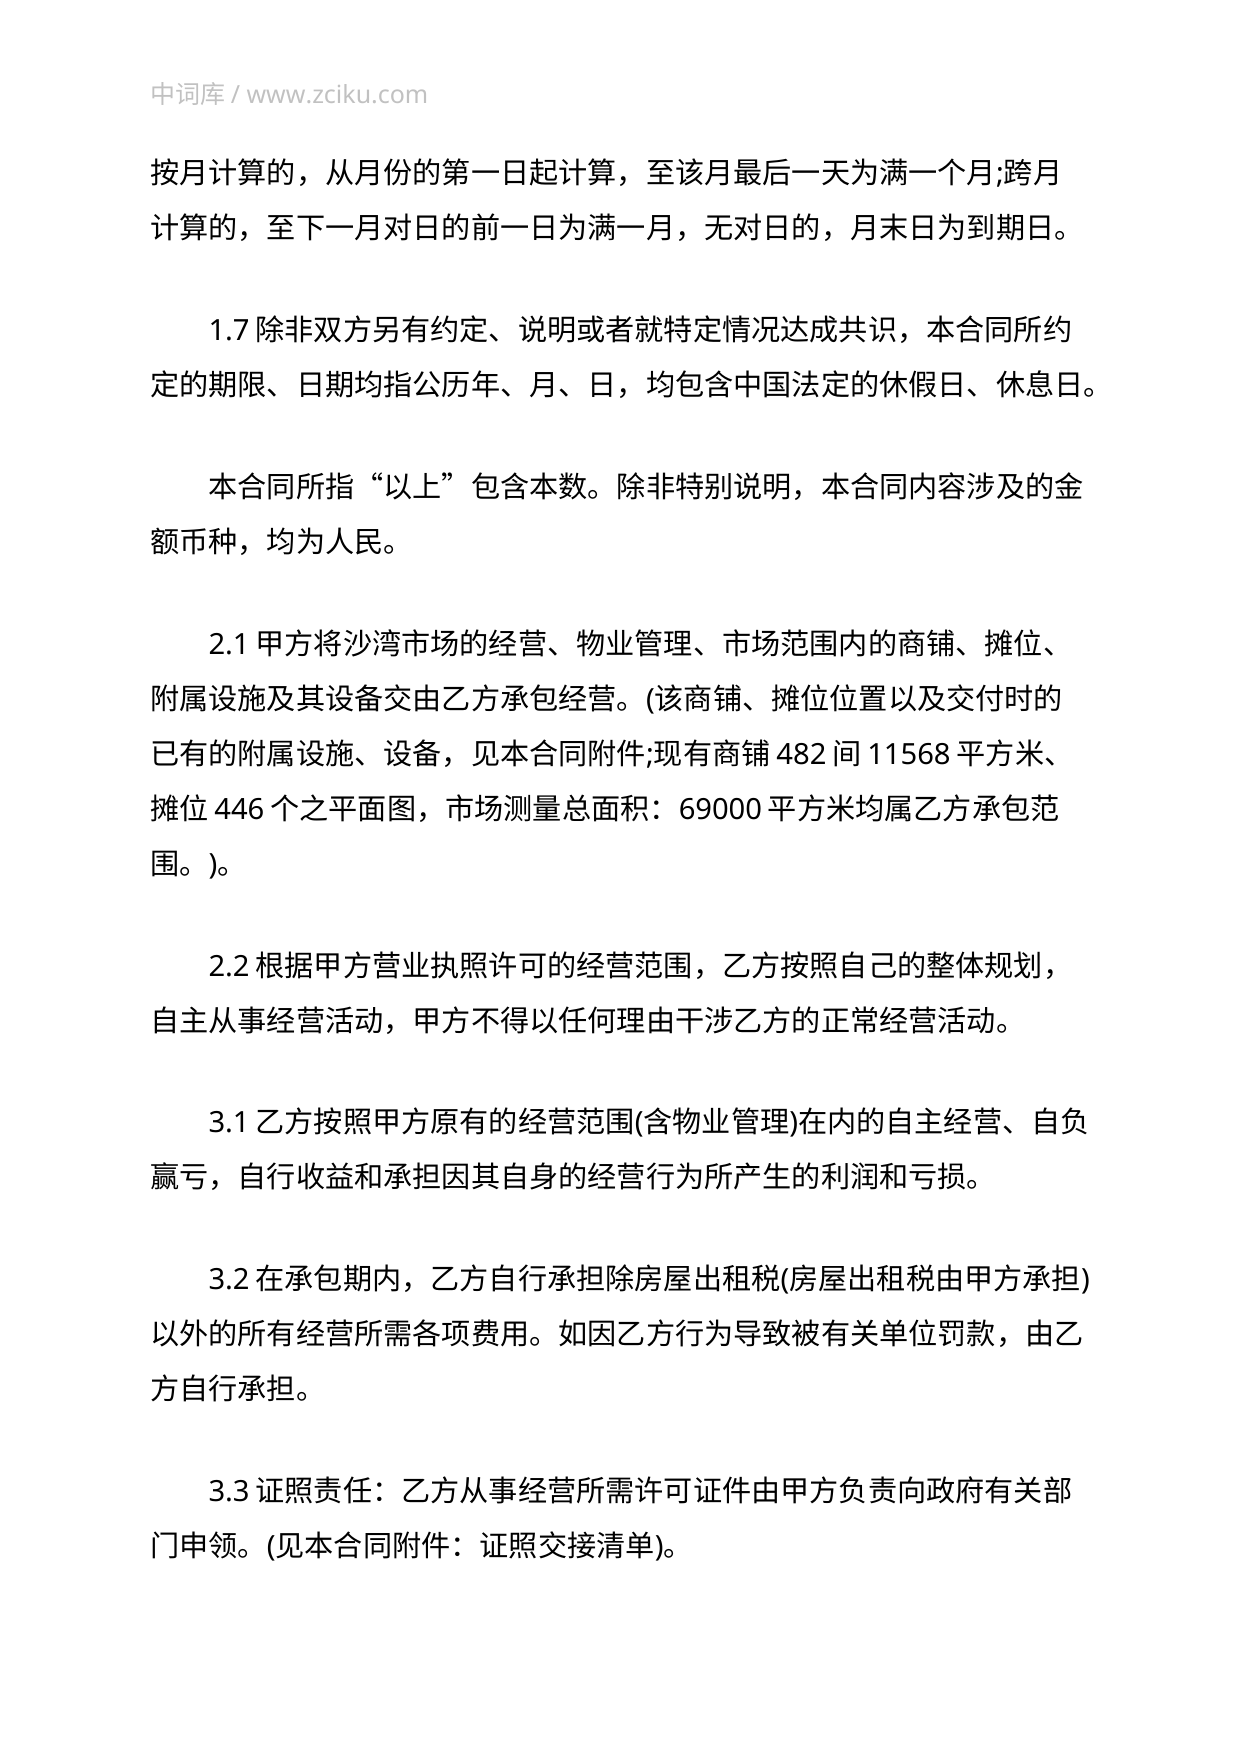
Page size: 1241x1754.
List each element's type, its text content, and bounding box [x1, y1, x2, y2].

text 3.2在承包期内，乙方自行承担除房屋出租税(房屋出租税由甲方承担)以外的所有经营所需各项费用。如因乙方行为导致被有关单位罚款，由乙方自行承担。 [150, 1256, 1090, 1408]
text 2.2根据甲方营业执照许可的经营范围，乙方按照自己的整体规划，自主从事经营活动，甲方不得以任何理由干涉乙方的正常经营活动。 [150, 942, 1090, 1039]
text 2.1甲方将沙湾市场的经营、物业管理、市场范围内的商铺、摊位、附属设施及其设备交由乙方承包经营。(该商铺、摊位位置以及交付时的已有的附属设施、设备，见本合同附件;现有商铺482间11568平方米、摊位446个之平面图，市场测量总面积：69000平方米均属乙方承包范围。)。 [150, 620, 1090, 883]
text 1.7除非双方另有约定、说明或者就特定情况达成共识，本合同所约定的期限、日期均指公历年、月、日，均包含中国法定的休假日、休息日。 [150, 307, 1090, 404]
text 本合同所指“以上”包含本数。除非特别说明，本合同内容涉及的金额币种，均为人民。 [150, 463, 1090, 561]
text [150, 150, 1090, 247]
text 3.3证照责任：乙方从事经营所需许可证件由甲方负责向政府有关部门申领。(见本合同附件：证照交接清单)。 [150, 1467, 1090, 1565]
text 3.1乙方按照甲方原有的经营范围(含物业管理)在内的自主经营、自负赢亏，自行收益和承担因其自身的经营行为所产生的利润和亏损。 [150, 1099, 1090, 1196]
